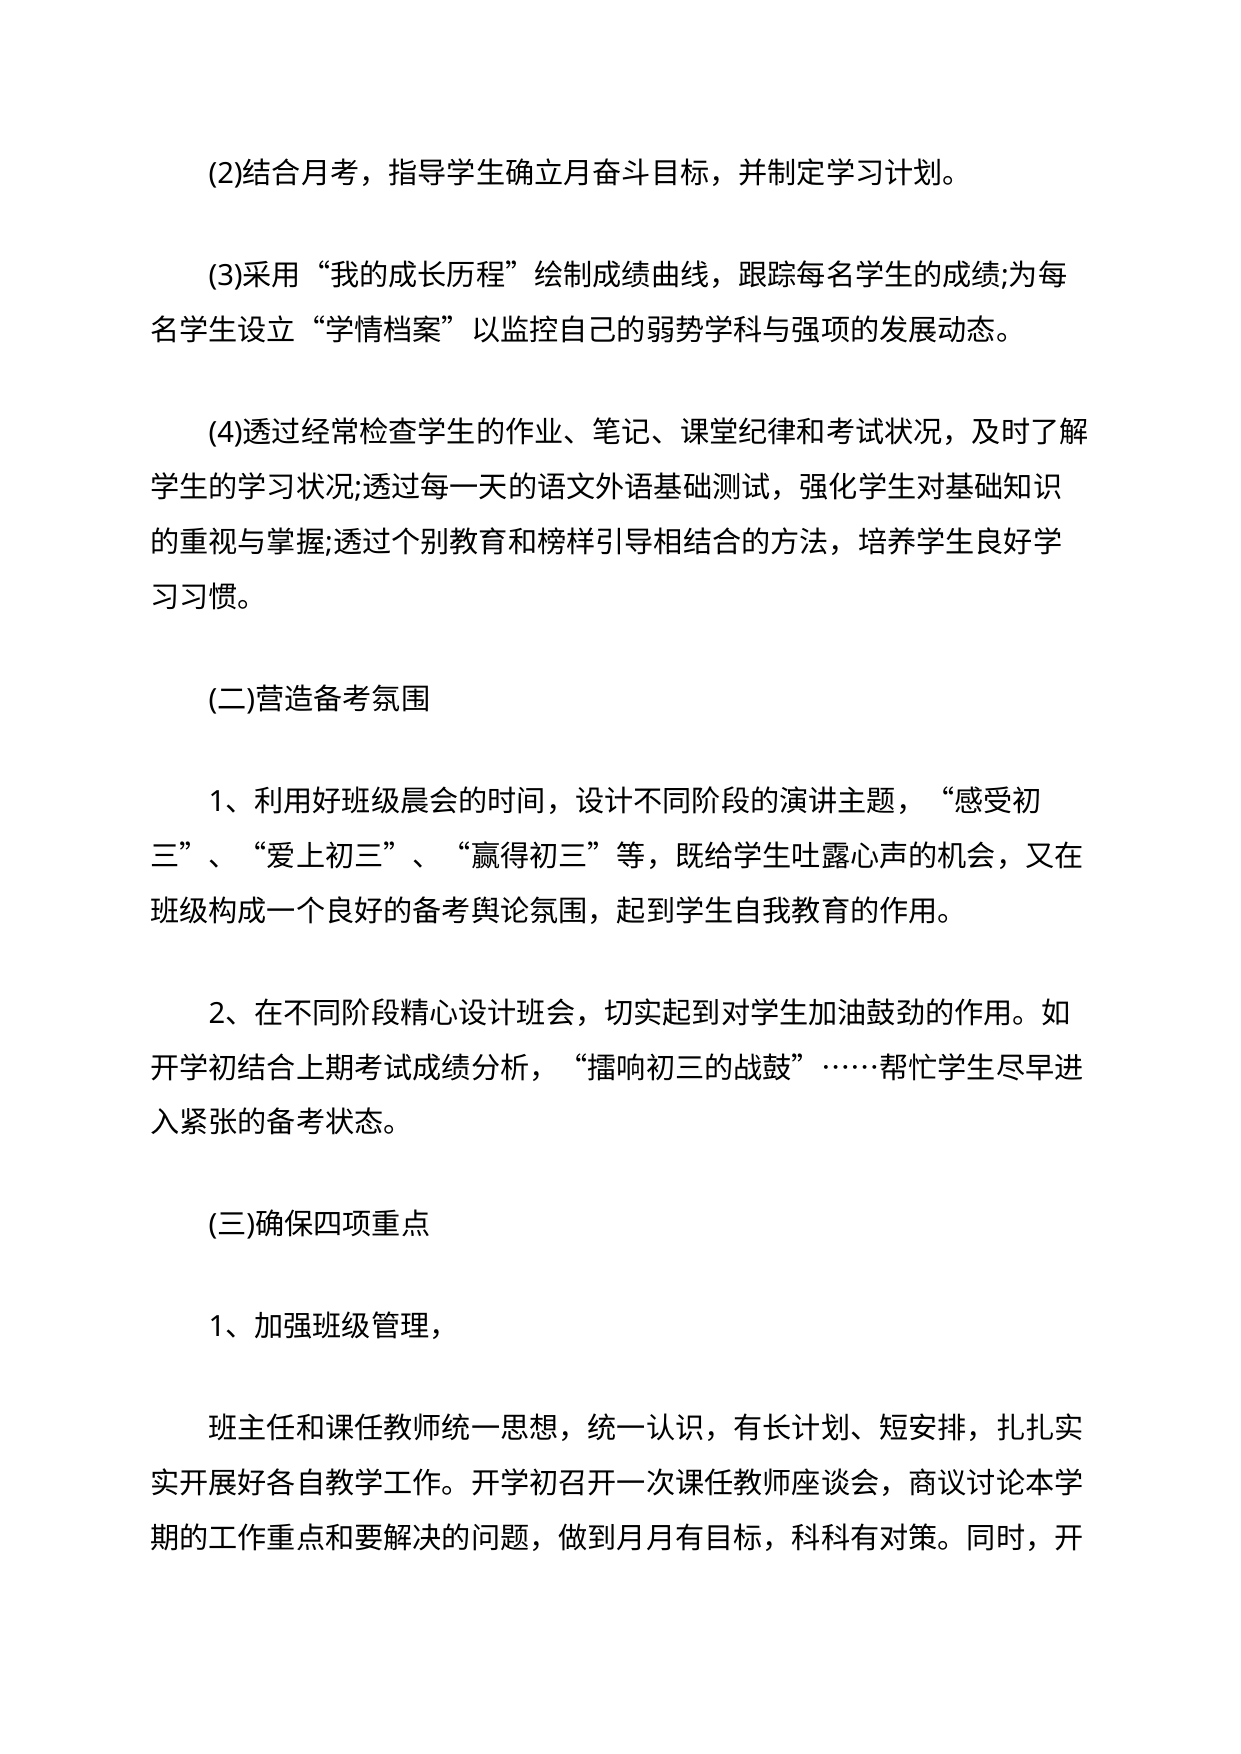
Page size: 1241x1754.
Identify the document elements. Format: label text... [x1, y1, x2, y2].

text 1、加强班级管理， [150, 1303, 1090, 1345]
text (4)透过经常检查学生的作业、笔记、课堂纪律和考试状况，及时了解学生的学习状况;透过每一天的语文外语基础测试，强化学生对基础知识的重视与掌握;透过个别教育和榜样引导相结合的方法，培养学生良好学习习惯。 [150, 409, 1090, 616]
text 1、利用好班级晨会的时间，设计不同阶段的演讲主题，“感受初三”、“爱上初三”、“赢得初三”等，既给学生吐露心声的机会，又在班级构成一个良好的备考舆论氛围，起到学生自我教育的作用。 [150, 777, 1090, 930]
text (二)营造备考氛围 [150, 676, 1090, 718]
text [150, 1405, 1090, 1557]
text 2、在不同阶段精心设计班会，切实起到对学生加油鼓劲的作用。如开学初结合上期考试成绩分析，“擂响初三的战鼓”……帮忙学生尽早进入紧张的备考状态。 [150, 989, 1090, 1141]
text (2)结合月考，指导学生确立月奋斗目标，并制定学习计划。 [150, 150, 1090, 192]
text (三)确保四项重点 [150, 1201, 1090, 1243]
text (3)采用“我的成长历程”绘制成绩曲线，跟踪每名学生的成绩;为每名学生设立“学情档案”以监控自己的弱势学科与强项的发展动态。 [150, 252, 1090, 349]
